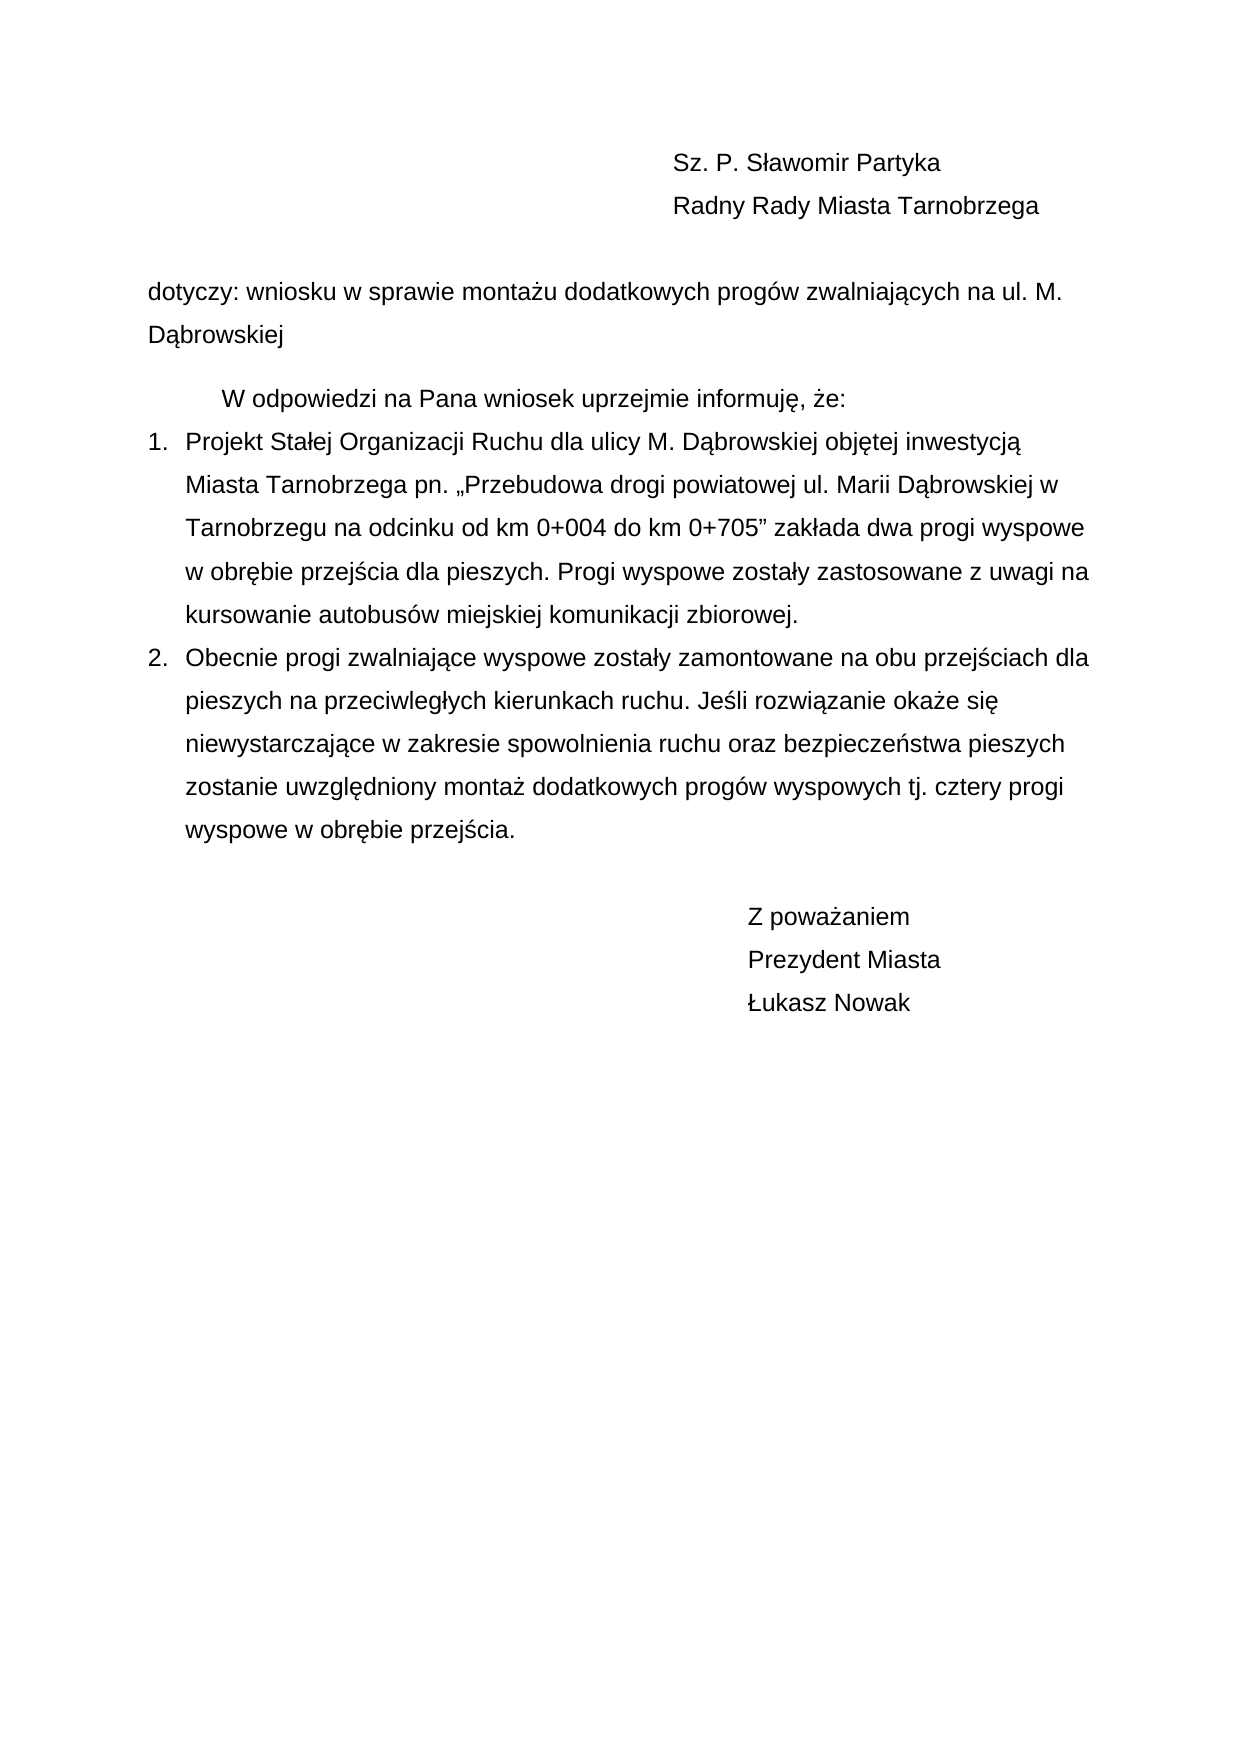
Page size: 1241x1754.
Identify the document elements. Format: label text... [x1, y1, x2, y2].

text Prezydent Miasta [748, 945, 1093, 973]
list Obecnie progi zwalniające wyspowe zostały zamontowane na obu przejściach dla pieszych na przeciwległych kierunkach ruchu. Jeśli rozwiązanie okaże się niewystarczające w zakresie spowolnienia ruchu oraz bezpieczeństwa pieszych zostanie uwzględniony montaż dodatkowych progów wyspowych tj. cztery progi wyspowe w obrębie przejścia. [148, 643, 1093, 844]
text dotyczy: wniosku w sprawie montażu dodatkowych progów zwalniających na ul. M. Dąbrowskiej [148, 277, 1093, 349]
list Projekt Stałej Organizacji Ruchu dla ulicy M. Dąbrowskiej objętej inwestycją Miasta Tarnobrzega pn. „Przebudowa drogi powiatowej ul. Marii Dąbrowskiej w Tarnobrzegu na odcinku od km 0+004 do km 0+705” zakłada dwa progi wyspowe w obrębie przejścia dla pieszych. Progi wyspowe zostały zastosowane z uwagi na kursowanie autobusów miejskiej komunikacji zbiorowej. [148, 427, 1093, 628]
text Łukasz Nowak [748, 988, 1093, 1017]
text Z poważaniem [748, 902, 1093, 930]
text Radny Rady Miasta Tarnobrzega [673, 191, 1093, 219]
title W odpowiedzi na Pana wniosek uprzejmie informuję, że: [148, 384, 1093, 413]
text Sz. P. Sławomir Partyka [673, 148, 1093, 176]
